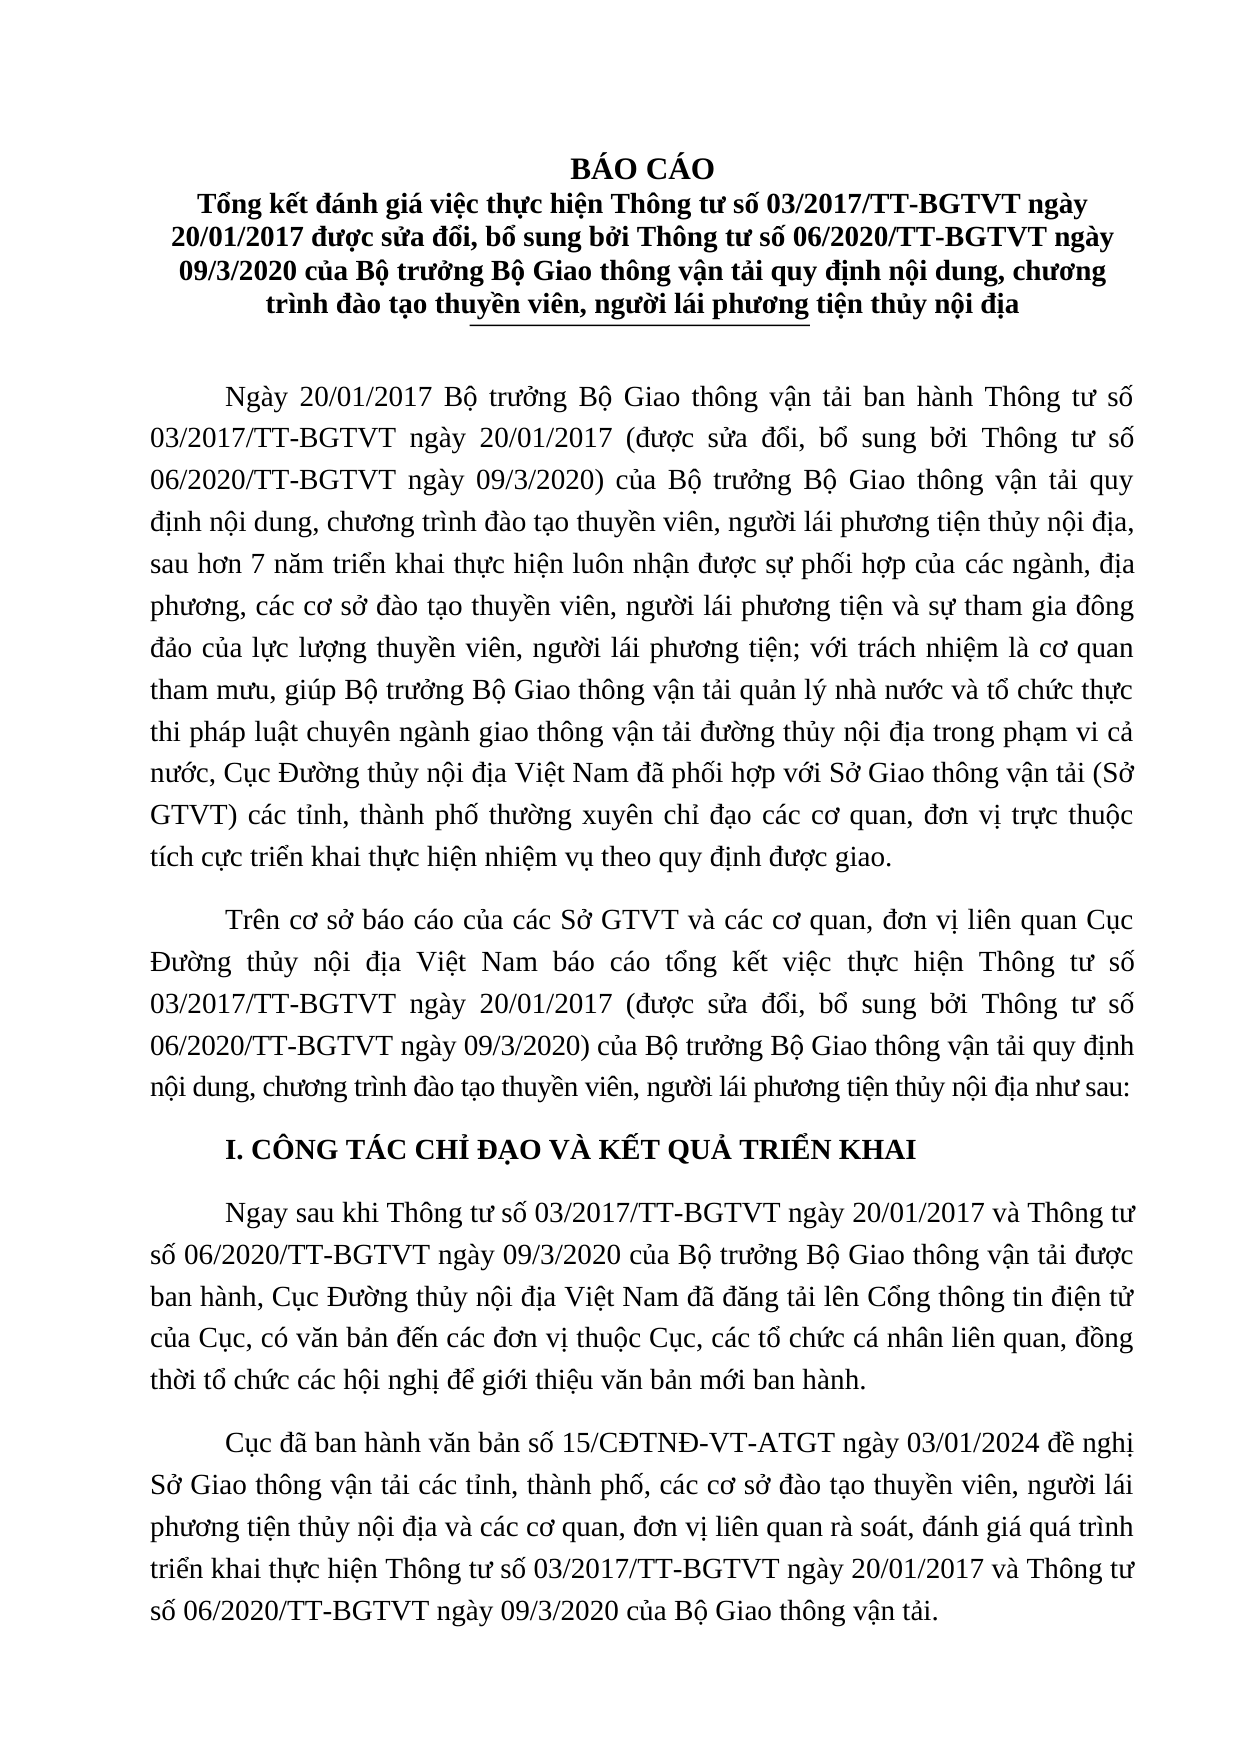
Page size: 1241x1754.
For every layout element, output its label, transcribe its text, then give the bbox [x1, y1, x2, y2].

text Ngay sau khi Thông tư số 03/2017/TT-BGTVT ngày 20/01/2017 và Thông tư số 06/2020/TT-BGTVT ngày 09/3/2020 của Bộ trưởng Bộ Giao thông vận tải được ban hành, Cục Đường thủy nội địa Việt Nam đã đăng tải lên Cổng thông tin điện tử của Cục, có văn bản đến các đơn vị thuộc Cục, các tổ chức cá nhân liên quan, đồng thời tổ chức các hội nghị để giới thiệu văn bản mới ban hành. [150, 1195, 1135, 1396]
text BÁO CÁO [150, 150, 1135, 186]
text Trên cơ sở báo cáo của các Sở GTVT và các cơ quan, đơn vị liên quan Cục Đường thủy nội địa Việt Nam báo cáo tổng kết việc thực hiện Thông tư số 03/2017/TT-BGTVT ngày 20/01/2017 (được sửa đổi, bổ sung bởi Thông tư số 06/2020/TT-BGTVT ngày 09/3/2020) của Bộ trưởng Bộ Giao thông vận tải quy định nội dung, chương trình đào tạo thuyền viên, người lái phương tiện thủy nội địa như sau: [150, 902, 1135, 1103]
text Ngày 20/01/2017 Bộ trưởng Bộ Giao thông vận tải ban hành Thông tư số 03/2017/TT-BGTVT ngày 20/01/2017 (được sửa đổi, bổ sung bởi Thông tư số 06/2020/TT-BGTVT ngày 09/3/2020) của Bộ trưởng Bộ Giao thông vận tải quy định nội dung, chương trình đào tạo thuyền viên, người lái phương tiện thủy nội địa, sau hơn 7 năm triển khai thực hiện luôn nhận được sự phối hợp của các ngành, địa phương, các cơ sở đào tạo thuyền viên, người lái phương tiện và sự tham gia đông đảo của lực lượng thuyền viên, người lái phương tiện; với trách nhiệm là cơ quan tham mưu, giúp Bộ trưởng Bộ Giao thông vận tải quản lý nhà nước và tổ chức thực thi pháp luật chuyên ngành giao thông vận tải đường thủy nội địa trong phạm vi cả nước, Cục Đường thủy nội địa Việt Nam đã phối hợp với Sở Giao thông vận tải (Sở GTVT) các tỉnh, thành phố thường xuyên chỉ đạo các cơ quan, đơn vị trực thuộc tích cực triển khai thực hiện nhiệm vụ theo quy định được giao. [150, 379, 1135, 873]
text I. CÔNG TÁC CHỈ ĐẠO VÀ KẾT QUẢ TRIỂN KHAI [150, 1132, 1135, 1166]
text Tổng kết đánh giá việc thực hiện Thông tư số 03/2017/TT-BGTVT ngày 20/01/2017 được sửa đổi, bổ sung bởi Thông tư số 06/2020/TT-BGTVT ngày 09/3/2020 của Bộ trưởng Bộ Giao thông vận tải quy định nội dung, chương trình đào tạo thuyền viên, người lái phương tiện thủy nội địa [150, 186, 1135, 320]
text Cục đã ban hành văn bản số 15/CĐTNĐ-VT-ATGT ngày 03/01/2024 đề nghị Sở Giao thông vận tải các tỉnh, thành phố, các cơ sở đào tạo thuyền viên, người lái phương tiện thủy nội địa và các cơ quan, đơn vị liên quan rà soát, đánh giá quá trình triển khai thực hiện Thông tư số 03/2017/TT-BGTVT ngày 20/01/2017 và Thông tư số 06/2020/TT-BGTVT ngày 09/3/2020 của Bộ Giao thông vận tải. [150, 1425, 1135, 1626]
